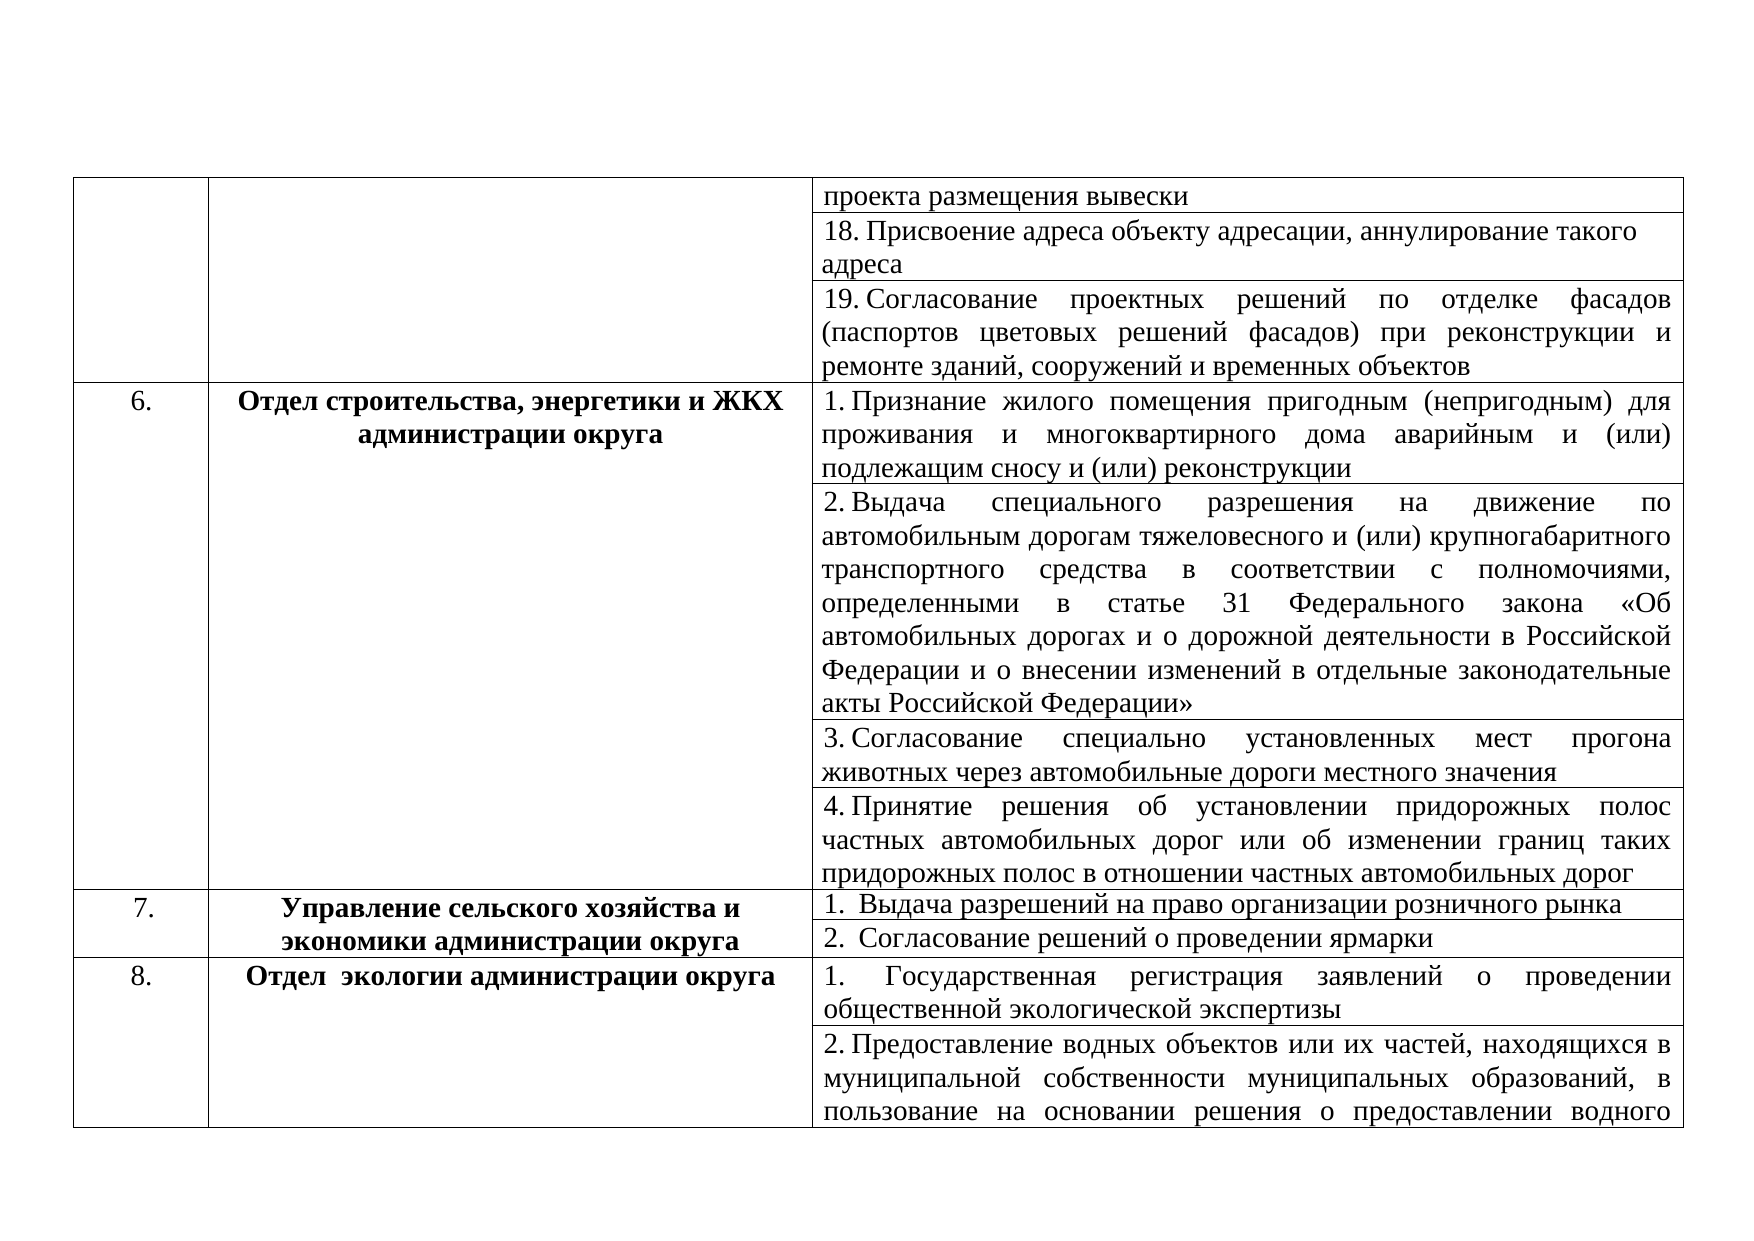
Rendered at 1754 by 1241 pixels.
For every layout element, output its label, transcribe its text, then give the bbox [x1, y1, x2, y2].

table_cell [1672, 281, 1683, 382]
table_cell 7. [74, 890, 208, 957]
table_cell Выдача специального разрешения на движение по автомобильным дорогам тяжеловесного и (или) крупногабаритного транспортного средства в соответствии с полномочиями, определенными в статье 31 Федерального закона «Об автомобильных дорогах и о дорожной деятельности в Российской Федерации и о внесении изменений в отдельные законодательные акты Российской Федерации» [813, 484, 1683, 719]
table_cell Государственная регистрация заявлений о проведении общественной экологической экспертизы [813, 958, 1683, 1025]
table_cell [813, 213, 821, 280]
table_cell Отдел экологии администрации округа [209, 958, 812, 1127]
table_cell 8. [74, 958, 208, 1127]
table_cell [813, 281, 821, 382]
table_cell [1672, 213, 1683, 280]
table_cell Согласование решений о проведении ярмарки [813, 920, 1683, 957]
table_cell Выдача разрешений на право организации розничного рынка [813, 890, 1683, 919]
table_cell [813, 1026, 1683, 1127]
table_cell Признание жилого помещения пригодным (непригодным) для проживания и многоквартирного дома аварийным и (или) подлежащим сносу и (или) реконструкции [813, 383, 1683, 483]
table_cell Принятие решения об установлении придорожных полос частных автомобильных дорог или об изменении границ таких придорожных полос в отношении частных автомобильных дорог [813, 788, 1683, 889]
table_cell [813, 178, 1683, 212]
table_cell Отдел строительства, энергетики и ЖКХ администрации округа [209, 383, 812, 889]
table_cell Управление сельского хозяйства и экономики администрации округа [209, 890, 812, 957]
table_cell Согласование специально установленных мест прогона животных через автомобильные дороги местного значения [813, 720, 1683, 787]
table_cell 6. [74, 383, 208, 889]
